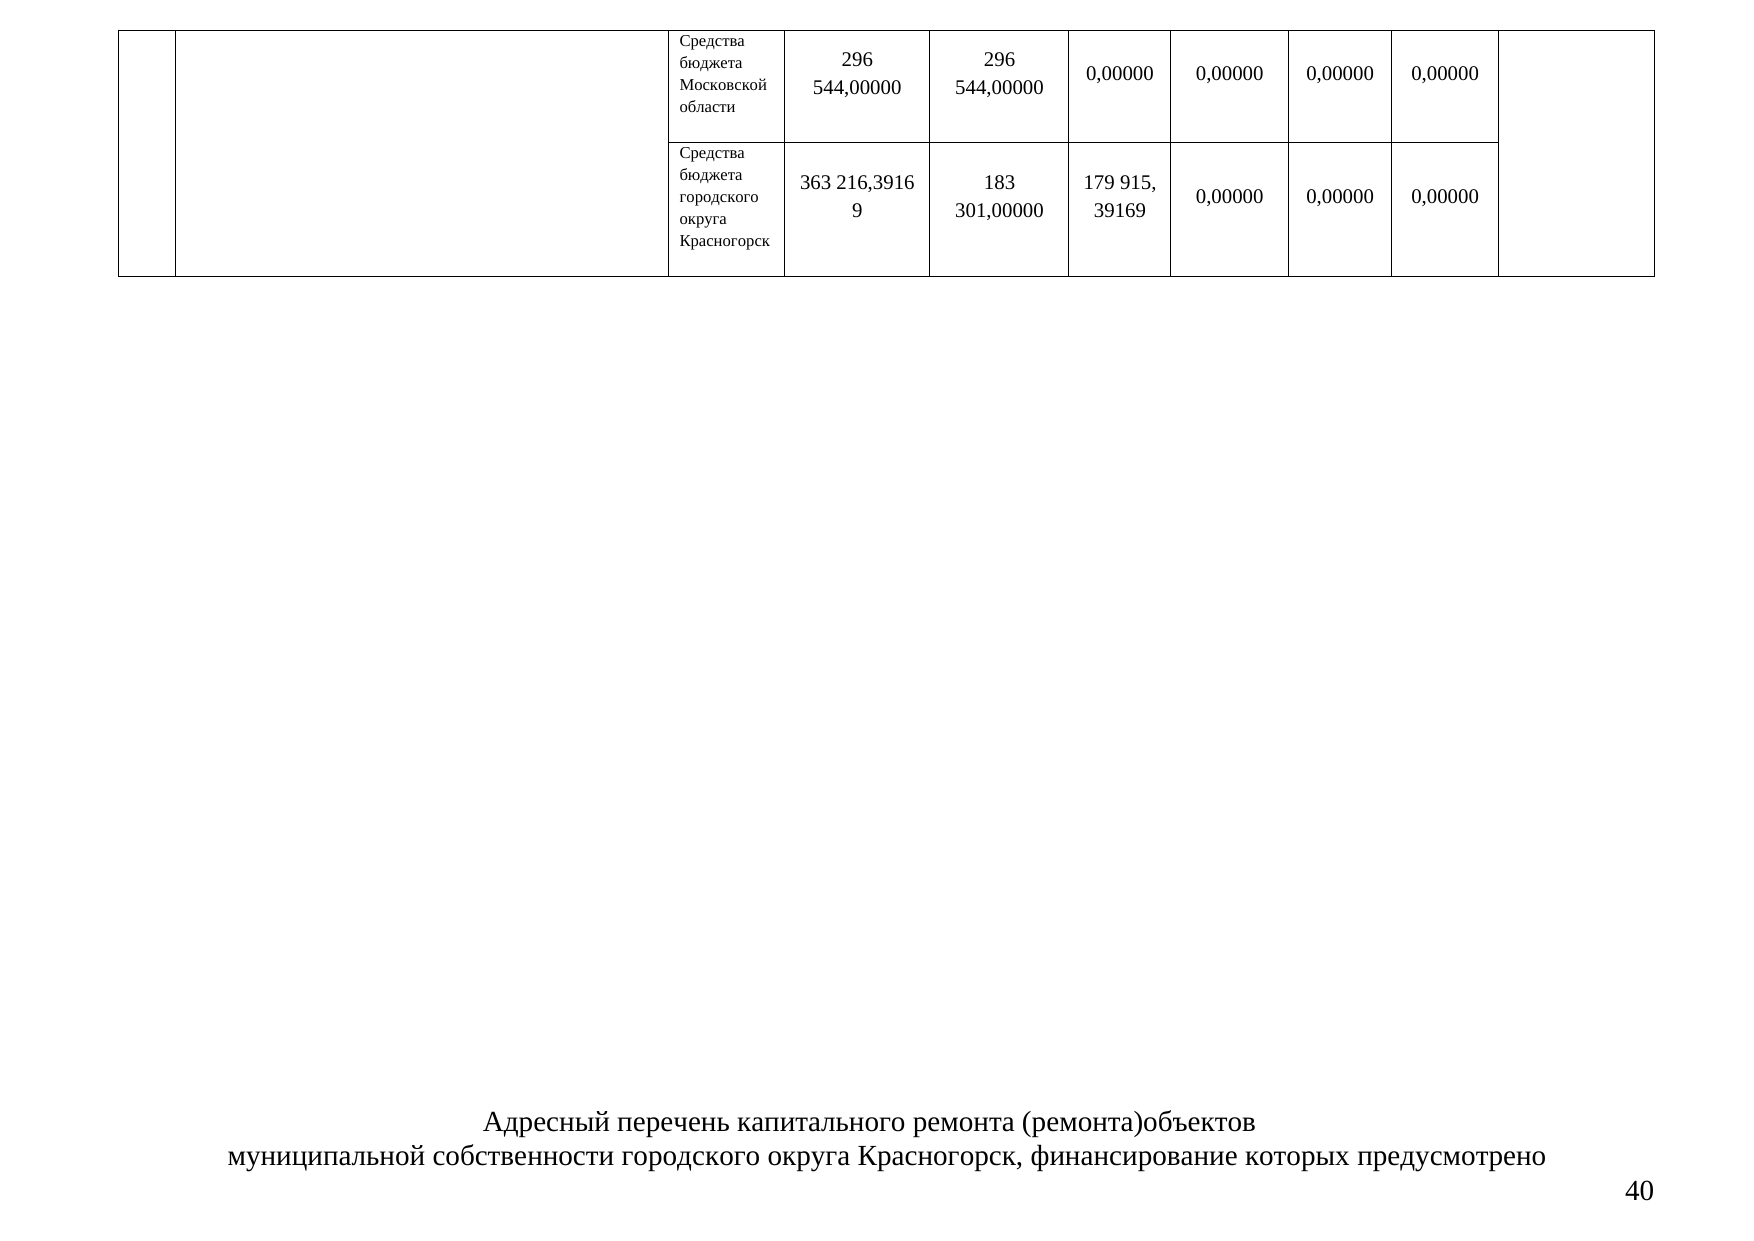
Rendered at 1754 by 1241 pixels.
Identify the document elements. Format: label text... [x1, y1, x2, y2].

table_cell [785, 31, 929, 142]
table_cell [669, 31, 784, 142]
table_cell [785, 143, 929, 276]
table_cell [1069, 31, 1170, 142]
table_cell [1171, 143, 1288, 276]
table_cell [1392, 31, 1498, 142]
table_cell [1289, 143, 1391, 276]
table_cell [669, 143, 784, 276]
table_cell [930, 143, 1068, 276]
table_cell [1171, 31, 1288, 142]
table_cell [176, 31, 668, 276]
text муниципальной собственности городского округа Красногорск, финансирование которых предусмотрено [118, 1138, 1654, 1171]
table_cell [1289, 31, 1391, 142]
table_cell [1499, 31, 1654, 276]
text Адресный перечень капитального ремонта (ремонта)объектов [118, 1104, 1654, 1138]
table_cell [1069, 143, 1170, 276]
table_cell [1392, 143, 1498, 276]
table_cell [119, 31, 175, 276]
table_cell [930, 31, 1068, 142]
